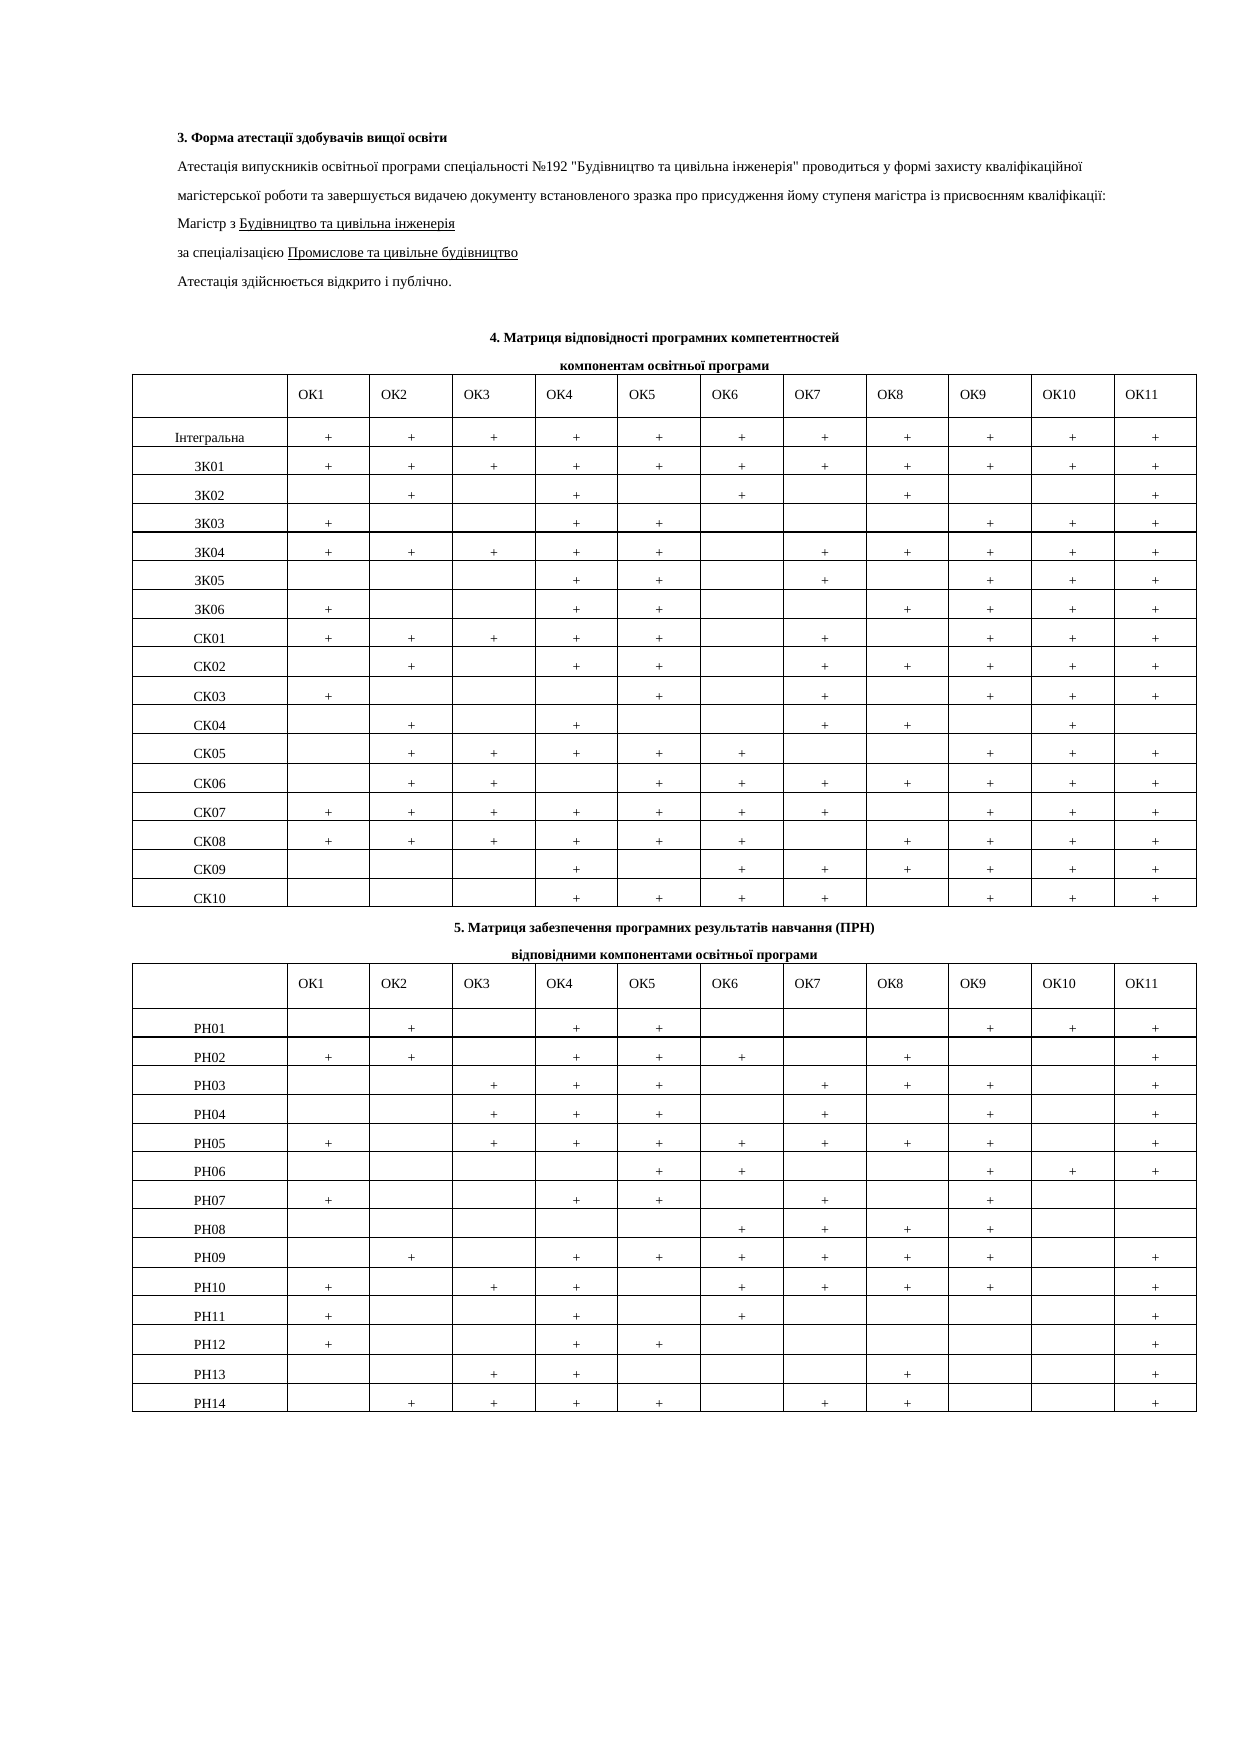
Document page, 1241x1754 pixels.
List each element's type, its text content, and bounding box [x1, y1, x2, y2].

text компонентам освітньої програми [177, 346, 1152, 373]
table_cell + [867, 1066, 948, 1094]
table_cell + [784, 647, 866, 676]
table_cell + [536, 1238, 617, 1267]
table_cell [370, 1124, 452, 1151]
table_cell [288, 879, 369, 906]
table_cell + [536, 1124, 617, 1151]
table_cell [867, 561, 948, 589]
table_cell + [949, 619, 1031, 646]
table_cell + [370, 734, 452, 763]
table_cell [370, 1181, 452, 1208]
text 5. Матриця забезпечення програмних результатів навчання (ПРН) [177, 907, 1152, 935]
table_cell + [370, 533, 452, 560]
table_cell [1032, 1268, 1114, 1295]
table_cell [453, 504, 535, 531]
table_cell + [370, 619, 452, 646]
table_cell [701, 1009, 783, 1036]
table_cell [701, 705, 783, 733]
table_cell [949, 1325, 1031, 1354]
table_cell + [370, 1238, 452, 1267]
table_cell + [1115, 879, 1196, 906]
table_cell + [1115, 504, 1196, 531]
table_cell + [1032, 561, 1114, 589]
table_cell СК02 [133, 647, 287, 676]
table_header ОК10 [1032, 964, 1114, 1008]
table_header ОК6 [701, 375, 783, 417]
table_cell [867, 793, 948, 820]
table_header ОК6 [701, 964, 783, 1008]
table_cell [370, 590, 452, 617]
table_cell [453, 1238, 535, 1267]
table_cell [949, 1355, 1031, 1383]
table_cell + [1115, 1152, 1196, 1180]
table_cell + [288, 1124, 369, 1151]
table_cell РН04 [133, 1095, 287, 1122]
table_cell + [453, 1066, 535, 1094]
table_cell [288, 1009, 369, 1036]
table_cell + [701, 821, 783, 849]
table_cell + [618, 647, 700, 676]
table_cell РН14 [133, 1384, 287, 1411]
table_cell [618, 705, 700, 733]
table_cell + [1115, 1355, 1196, 1383]
table_cell [701, 504, 783, 531]
table_header ОК2 [370, 375, 452, 417]
table_cell [370, 1066, 452, 1094]
table_cell + [618, 1152, 700, 1180]
table_cell [867, 1152, 948, 1180]
table_header ОК2 [370, 964, 452, 1008]
table_cell + [867, 1038, 948, 1065]
table_cell [701, 561, 783, 589]
table_cell [618, 475, 700, 503]
table_cell + [618, 561, 700, 589]
table_cell [370, 879, 452, 906]
table_cell + [453, 821, 535, 849]
table_cell + [618, 1066, 700, 1094]
table_cell [1032, 475, 1114, 503]
table_header ОК4 [536, 964, 617, 1008]
table_cell + [618, 879, 700, 906]
table_cell + [536, 1325, 617, 1354]
table_cell [288, 764, 369, 792]
table_cell + [867, 1268, 948, 1295]
table_cell СК05 [133, 734, 287, 763]
table_cell + [370, 821, 452, 849]
table_cell + [618, 793, 700, 820]
table_cell + [536, 734, 617, 763]
table_cell + [1032, 1009, 1114, 1036]
table_cell [453, 1325, 535, 1354]
table_cell + [618, 533, 700, 560]
table_cell + [1115, 1325, 1196, 1354]
table_cell [453, 1152, 535, 1180]
table_cell + [867, 475, 948, 503]
table_cell + [453, 447, 535, 474]
table_cell [1032, 1384, 1114, 1411]
table_cell [949, 1384, 1031, 1411]
table_cell + [536, 1296, 617, 1324]
table_cell + [1115, 1268, 1196, 1295]
table_cell + [536, 1038, 617, 1065]
table_cell + [784, 705, 866, 733]
table_cell + [1032, 533, 1114, 560]
table_cell + [1032, 850, 1114, 878]
table_cell + [288, 1181, 369, 1208]
table_cell + [618, 447, 700, 474]
table_cell + [949, 1124, 1031, 1151]
table_header [133, 375, 287, 417]
table_cell + [370, 1009, 452, 1036]
table_cell + [949, 1152, 1031, 1180]
table_cell [536, 1152, 617, 1180]
table_cell [867, 504, 948, 531]
table_cell + [618, 734, 700, 763]
table_cell + [370, 447, 452, 474]
table_cell + [453, 533, 535, 560]
table_cell [701, 1325, 783, 1354]
table_cell [784, 734, 866, 763]
table_cell + [288, 447, 369, 474]
table_cell + [1032, 504, 1114, 531]
table_cell + [536, 1009, 617, 1036]
table_cell + [618, 619, 700, 646]
table_cell + [949, 418, 1031, 446]
table_cell + [867, 1238, 948, 1267]
table_cell СК08 [133, 821, 287, 849]
table_header ОК11 [1115, 964, 1196, 1008]
table_cell + [867, 1209, 948, 1237]
table_cell + [370, 793, 452, 820]
table_cell + [701, 1238, 783, 1267]
table_cell + [1032, 734, 1114, 763]
table_cell [784, 1009, 866, 1036]
text 3. Форма атестації здобувачів вищої освіти [177, 118, 1152, 146]
table_cell + [288, 1296, 369, 1324]
table_cell [370, 1296, 452, 1324]
table_cell + [784, 561, 866, 589]
table_cell + [949, 677, 1031, 704]
table_cell [370, 1209, 452, 1237]
table_cell [949, 1038, 1031, 1065]
table_cell + [536, 1066, 617, 1094]
table_cell + [1032, 647, 1114, 676]
table_cell [701, 619, 783, 646]
table_cell + [701, 418, 783, 446]
table_cell + [867, 1355, 948, 1383]
table_cell РН03 [133, 1066, 287, 1094]
table_cell [1115, 1181, 1196, 1208]
table_cell [867, 619, 948, 646]
table_cell [867, 1095, 948, 1122]
table_cell + [701, 1152, 783, 1180]
table_cell + [288, 1325, 369, 1354]
table_cell [949, 1296, 1031, 1324]
table_cell + [701, 475, 783, 503]
table_cell + [867, 1384, 948, 1411]
table_header ОК1 [288, 375, 369, 417]
table_cell + [618, 1238, 700, 1267]
table_cell + [784, 1384, 866, 1411]
table_cell [618, 1268, 700, 1295]
table_cell + [536, 879, 617, 906]
table_cell [288, 1384, 369, 1411]
table_cell + [867, 590, 948, 617]
table_cell + [1115, 1038, 1196, 1065]
table_header ОК1 [288, 964, 369, 1008]
table_cell [618, 1355, 700, 1383]
table_cell + [536, 475, 617, 503]
table_cell СК10 [133, 879, 287, 906]
table_cell + [370, 705, 452, 733]
table_cell + [867, 705, 948, 733]
table_cell + [618, 764, 700, 792]
table_cell + [453, 1355, 535, 1383]
table_cell [784, 475, 866, 503]
table_cell + [1032, 418, 1114, 446]
table_header ОК4 [536, 375, 617, 417]
table_cell + [1115, 850, 1196, 878]
table_cell + [867, 850, 948, 878]
table_cell + [370, 418, 452, 446]
table_cell [867, 1009, 948, 1036]
table_cell + [1032, 619, 1114, 646]
table_cell РН10 [133, 1268, 287, 1295]
table_cell + [1115, 677, 1196, 704]
text Магістр з Будівництво та цивільна інженерія [177, 203, 1152, 232]
table_cell + [701, 793, 783, 820]
table_cell + [618, 1325, 700, 1354]
table_cell + [784, 850, 866, 878]
table_cell + [1115, 1384, 1196, 1411]
table_cell + [949, 1238, 1031, 1267]
table_cell [1032, 1325, 1114, 1354]
table_cell + [536, 793, 617, 820]
table_cell [1115, 705, 1196, 733]
table_cell + [867, 764, 948, 792]
text 4. Матриця відповідності програмних компетентностей [177, 318, 1152, 346]
table_cell + [288, 793, 369, 820]
table_cell + [1115, 533, 1196, 560]
table_cell [453, 850, 535, 878]
table_cell [1032, 1181, 1114, 1208]
table_cell [867, 734, 948, 763]
table_cell + [784, 764, 866, 792]
table_cell [949, 705, 1031, 733]
table_cell + [288, 677, 369, 704]
table_cell [453, 705, 535, 733]
table_cell [288, 850, 369, 878]
table_cell + [1032, 821, 1114, 849]
table_cell + [536, 447, 617, 474]
table_cell + [701, 734, 783, 763]
table_cell [370, 1095, 452, 1122]
table_cell + [949, 1066, 1031, 1094]
table_cell + [949, 590, 1031, 617]
table_cell СК03 [133, 677, 287, 704]
table_cell + [536, 590, 617, 617]
table_cell [536, 677, 617, 704]
table_cell [1032, 1355, 1114, 1383]
table_cell + [453, 793, 535, 820]
table_cell [701, 677, 783, 704]
table_cell [370, 1325, 452, 1354]
table_cell [288, 561, 369, 589]
table_cell + [949, 879, 1031, 906]
table_header ОК7 [784, 375, 866, 417]
table_cell СК07 [133, 793, 287, 820]
table_cell + [288, 418, 369, 446]
table_cell [453, 677, 535, 704]
table_cell + [784, 793, 866, 820]
table_cell + [867, 418, 948, 446]
table_cell ЗК02 [133, 475, 287, 503]
table_cell + [536, 1181, 617, 1208]
table_cell + [453, 619, 535, 646]
table_cell [618, 1296, 700, 1324]
table_cell + [1115, 647, 1196, 676]
table_cell + [1115, 1296, 1196, 1324]
table_cell + [1115, 561, 1196, 589]
table_cell + [784, 677, 866, 704]
table_cell [701, 647, 783, 676]
table_cell + [1115, 1066, 1196, 1094]
table_cell + [618, 1181, 700, 1208]
table_cell + [1115, 1095, 1196, 1122]
table_cell + [867, 647, 948, 676]
table_cell [784, 1038, 866, 1065]
table_cell [453, 1181, 535, 1208]
table_cell + [949, 1209, 1031, 1237]
table_cell + [618, 1038, 700, 1065]
table_cell + [536, 1268, 617, 1295]
table_cell + [536, 850, 617, 878]
table_cell [867, 879, 948, 906]
table_cell ЗК05 [133, 561, 287, 589]
table_cell [949, 475, 1031, 503]
table_cell + [453, 764, 535, 792]
table_cell + [536, 1384, 617, 1411]
table_cell + [784, 1209, 866, 1237]
table_header ОК11 [1115, 375, 1196, 417]
table_cell + [784, 1238, 866, 1267]
table_cell + [453, 1124, 535, 1151]
table_cell [370, 1152, 452, 1180]
table_cell РН09 [133, 1238, 287, 1267]
table_cell + [1115, 734, 1196, 763]
table_cell [784, 590, 866, 617]
table_cell [288, 1238, 369, 1267]
table_cell + [536, 705, 617, 733]
table_cell + [288, 821, 369, 849]
table_cell + [867, 533, 948, 560]
text за спеціалізацією Промислове та цивільне будівництво [177, 232, 1152, 261]
table_cell + [949, 793, 1031, 820]
table_cell [453, 561, 535, 589]
table_cell + [453, 418, 535, 446]
table_cell [453, 1209, 535, 1237]
table_cell [453, 647, 535, 676]
table_cell + [1115, 1009, 1196, 1036]
table_cell + [536, 619, 617, 646]
table_cell + [1032, 705, 1114, 733]
table_cell [453, 879, 535, 906]
table_cell [288, 734, 369, 763]
table_cell [784, 1325, 866, 1354]
table_cell + [701, 764, 783, 792]
table_header ОК8 [867, 375, 948, 417]
table_cell [701, 1384, 783, 1411]
table_cell [453, 1296, 535, 1324]
table_cell [1115, 1209, 1196, 1237]
table_cell + [1115, 619, 1196, 646]
table_cell + [536, 821, 617, 849]
table_cell [1032, 1209, 1114, 1237]
table_cell + [370, 647, 452, 676]
table_cell [1032, 1124, 1114, 1151]
table_cell [370, 677, 452, 704]
table_header ОК9 [949, 375, 1031, 417]
table_cell + [784, 1095, 866, 1122]
table_cell [1032, 1038, 1114, 1065]
table_cell + [536, 1355, 617, 1383]
table_cell + [1115, 821, 1196, 849]
table_cell + [784, 1066, 866, 1094]
table_cell + [949, 1268, 1031, 1295]
table_cell + [949, 1181, 1031, 1208]
table_cell [370, 504, 452, 531]
text Атестація випускників освітньої програми спеціальності №192 "Будівництво та цивільна інженерія" проводиться у формі захисту кваліфікаційної магістерської роботи та завершується видачею документу встановленого зразка про присудження йому ступеня магістра із присвоєнням кваліфікації: [177, 146, 1152, 203]
table_cell ЗК04 [133, 533, 287, 560]
table_cell [784, 1355, 866, 1383]
table_cell + [1115, 1238, 1196, 1267]
table_cell [867, 1296, 948, 1324]
table_cell РН08 [133, 1209, 287, 1237]
table_cell Інтегральна [133, 418, 287, 446]
table_cell + [867, 1124, 948, 1151]
table_header ОК7 [784, 964, 866, 1008]
table_cell ЗК01 [133, 447, 287, 474]
table_cell [1032, 1095, 1114, 1122]
table_cell [288, 475, 369, 503]
table_header ОК5 [618, 964, 700, 1008]
table_cell ЗК03 [133, 504, 287, 531]
table_cell + [536, 533, 617, 560]
table_cell + [1032, 447, 1114, 474]
table_cell [288, 1355, 369, 1383]
table_cell РН07 [133, 1181, 287, 1208]
table_cell + [1032, 879, 1114, 906]
table_cell + [370, 764, 452, 792]
table_cell + [1032, 793, 1114, 820]
table_header ОК3 [453, 964, 535, 1008]
table_cell + [618, 1095, 700, 1122]
table_cell ЗК06 [133, 590, 287, 617]
table_cell + [1032, 764, 1114, 792]
table_cell [453, 590, 535, 617]
table_header ОК5 [618, 375, 700, 417]
table_cell + [370, 1384, 452, 1411]
table_cell + [453, 1095, 535, 1122]
table_header ОК9 [949, 964, 1031, 1008]
table_cell РН12 [133, 1325, 287, 1354]
table_cell [867, 1325, 948, 1354]
table_cell [784, 504, 866, 531]
table_cell + [784, 619, 866, 646]
table_cell [1032, 1066, 1114, 1094]
table_cell + [949, 647, 1031, 676]
table_cell + [618, 418, 700, 446]
table_cell + [701, 1268, 783, 1295]
table_cell + [949, 533, 1031, 560]
table_cell + [867, 821, 948, 849]
table_header ОК10 [1032, 375, 1114, 417]
table_cell + [1115, 1124, 1196, 1151]
text відповідними компонентами освітньої програми [177, 935, 1152, 962]
table_cell + [784, 1268, 866, 1295]
table_cell + [949, 850, 1031, 878]
table_cell + [784, 418, 866, 446]
table_cell + [453, 734, 535, 763]
table_cell [370, 561, 452, 589]
table_cell [784, 1152, 866, 1180]
table_cell [701, 1181, 783, 1208]
table_cell + [370, 475, 452, 503]
table_cell [288, 1095, 369, 1122]
table_cell + [536, 561, 617, 589]
table_cell [288, 1152, 369, 1180]
table_cell [1032, 1238, 1114, 1267]
table_cell [288, 647, 369, 676]
table_cell + [1032, 677, 1114, 704]
table_cell [288, 1066, 369, 1094]
table_cell СК01 [133, 619, 287, 646]
table_cell + [288, 533, 369, 560]
table_cell + [370, 1038, 452, 1065]
table_cell + [784, 879, 866, 906]
table_cell + [1032, 590, 1114, 617]
table_cell РН05 [133, 1124, 287, 1151]
table_cell + [949, 504, 1031, 531]
table_cell + [536, 418, 617, 446]
table_cell + [453, 1384, 535, 1411]
table_cell + [536, 647, 617, 676]
table_cell + [453, 1268, 535, 1295]
table_cell [370, 1355, 452, 1383]
table_cell + [618, 504, 700, 531]
table_cell [701, 1066, 783, 1094]
table_cell + [949, 1009, 1031, 1036]
table_cell [784, 1296, 866, 1324]
table_cell + [288, 590, 369, 617]
table_cell [453, 1009, 535, 1036]
table_cell + [949, 561, 1031, 589]
table_cell [536, 764, 617, 792]
table_cell [370, 850, 452, 878]
table_cell + [701, 447, 783, 474]
table_cell + [701, 1209, 783, 1237]
table_cell [453, 475, 535, 503]
table_cell + [618, 1009, 700, 1036]
table_cell + [1115, 764, 1196, 792]
table_cell [701, 590, 783, 617]
table_cell + [618, 1384, 700, 1411]
table_cell СК09 [133, 850, 287, 878]
table_cell СК06 [133, 764, 287, 792]
table_cell + [1115, 475, 1196, 503]
table_header ОК8 [867, 964, 948, 1008]
table_cell [701, 1355, 783, 1383]
table_cell РН06 [133, 1152, 287, 1180]
table_cell [618, 1209, 700, 1237]
table_cell + [949, 1095, 1031, 1122]
table_cell [288, 705, 369, 733]
table_cell + [701, 1124, 783, 1151]
table_cell [536, 1209, 617, 1237]
table_cell [618, 850, 700, 878]
table_cell + [784, 1181, 866, 1208]
table_cell + [949, 734, 1031, 763]
table_cell + [701, 1038, 783, 1065]
table_header ОК3 [453, 375, 535, 417]
table_cell РН01 [133, 1009, 287, 1036]
table_cell + [618, 1124, 700, 1151]
table_cell [784, 821, 866, 849]
table_cell [370, 1268, 452, 1295]
table_cell + [288, 1038, 369, 1065]
table_cell [701, 533, 783, 560]
table_cell + [1032, 1152, 1114, 1180]
table_header [133, 964, 287, 1008]
table_cell + [288, 1268, 369, 1295]
table_cell + [701, 850, 783, 878]
table_cell + [1115, 447, 1196, 474]
table_cell + [536, 504, 617, 531]
table_cell + [949, 764, 1031, 792]
table_cell + [618, 677, 700, 704]
table_cell РН11 [133, 1296, 287, 1324]
table_cell + [867, 447, 948, 474]
table_cell + [701, 879, 783, 906]
table_cell [867, 677, 948, 704]
table_cell + [618, 821, 700, 849]
table_cell + [949, 447, 1031, 474]
table_cell [1032, 1296, 1114, 1324]
table_cell + [1115, 418, 1196, 446]
table_cell + [701, 1296, 783, 1324]
table_cell + [618, 590, 700, 617]
table_cell [288, 1209, 369, 1237]
table_cell [701, 1095, 783, 1122]
table_cell РН13 [133, 1355, 287, 1383]
table_cell СК04 [133, 705, 287, 733]
table_cell + [1115, 590, 1196, 617]
table_cell + [784, 447, 866, 474]
table_cell + [288, 619, 369, 646]
table_cell + [784, 1124, 866, 1151]
table_cell РН02 [133, 1038, 287, 1065]
text Атестація здійснюється відкрито і публічно. [177, 261, 1152, 289]
table_cell + [949, 821, 1031, 849]
table_cell + [1115, 793, 1196, 820]
table_cell + [784, 533, 866, 560]
table_cell [867, 1181, 948, 1208]
table_cell + [288, 504, 369, 531]
table_cell [453, 1038, 535, 1065]
table_cell + [536, 1095, 617, 1122]
